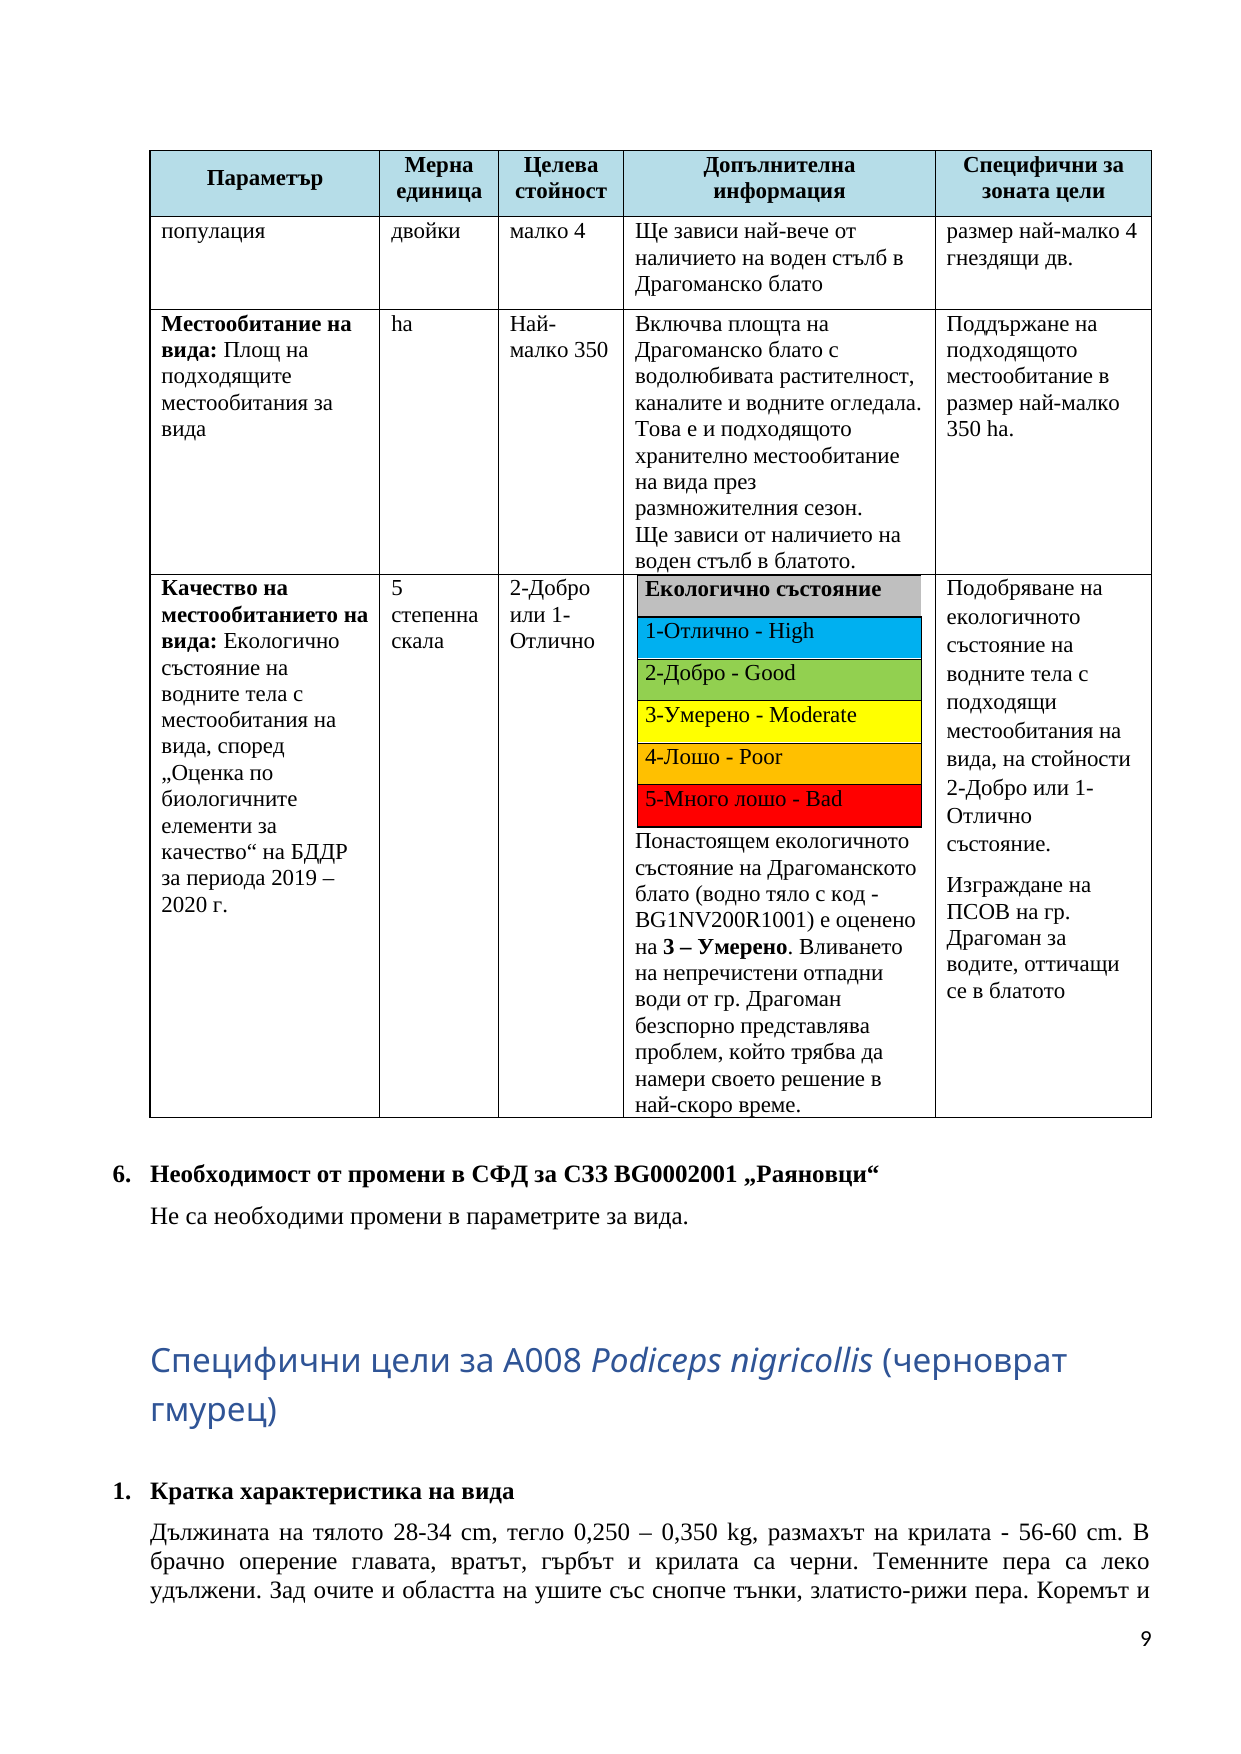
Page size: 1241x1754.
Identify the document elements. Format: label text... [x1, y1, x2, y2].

table_header Допълнителна информация [624, 151, 935, 216]
table_cell Подобряване на екологичното състояние на водните тела с подходящи местообитания на вида, на стойности 2-Добро или 1-Отлично състояние. Изграждане на ПСОВ на гр. Драгоман за водите, оттичащи се в блатото [936, 575, 1151, 1117]
table_cell Местообитание на вида: Площ на подходящите местообитания за вида [151, 310, 379, 573]
table_cell Качество на местообитанието на вида: Екологично състояние на водните тела с местообитания на вида, според „Oценка по биологичните елементи за качество“ на БДДР за периода 2019 – 2020 г. [151, 575, 379, 1117]
text Не са необходими промени в параметрите за вида. [150, 1201, 1152, 1229]
list Необходимост от промени в СФД за СЗЗ BG0002001 „Раяновци“ [112, 1159, 1152, 1188]
text Специфични цели за А008 Podiceps nigricollis (черноврат гмурец) [150, 1337, 1152, 1431]
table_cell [624, 217, 935, 309]
table_cell Понастоящем екологичното състояние на Драгоманското блато (водно тяло с код - BG1NV200R1001) е оценено на 3 – Умерено. Вливането на непречистени отпадни води от гр. Драгоман безспорно представлява проблем, който трябва да намери своето решение в най-скоро време. [624, 575, 935, 1117]
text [150, 1517, 1152, 1604]
table_cell Най-малко 350 [499, 310, 623, 573]
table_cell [151, 217, 379, 309]
table_cell Най-малко 4 [499, 217, 623, 309]
table_cell 2-Добро или 1-Отлично [499, 575, 623, 1117]
table_cell Включва площта на Драгоманско блато с водолюбивата растителност, каналите и водните огледала. Това е и подходящото хранително местообитание на вида през размножителния сезон. Ще зависи от наличието на воден стълб в блатото. [624, 310, 935, 573]
table_cell Брой двойки [380, 217, 498, 309]
table_cell ha [380, 310, 498, 573]
table_header Целева стойност [499, 151, 623, 216]
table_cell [936, 217, 1151, 309]
list Кратка характеристика на вида [112, 1476, 1152, 1505]
table_header Параметър [151, 151, 379, 216]
table_cell 5 степенна скала [380, 575, 498, 1117]
table_header Мерна единица [380, 151, 498, 216]
table_cell Поддържане на подходящото местообитание в размер най-малко 350 ha. [936, 310, 1151, 573]
table_header Специфични за зоната цели [936, 151, 1151, 216]
